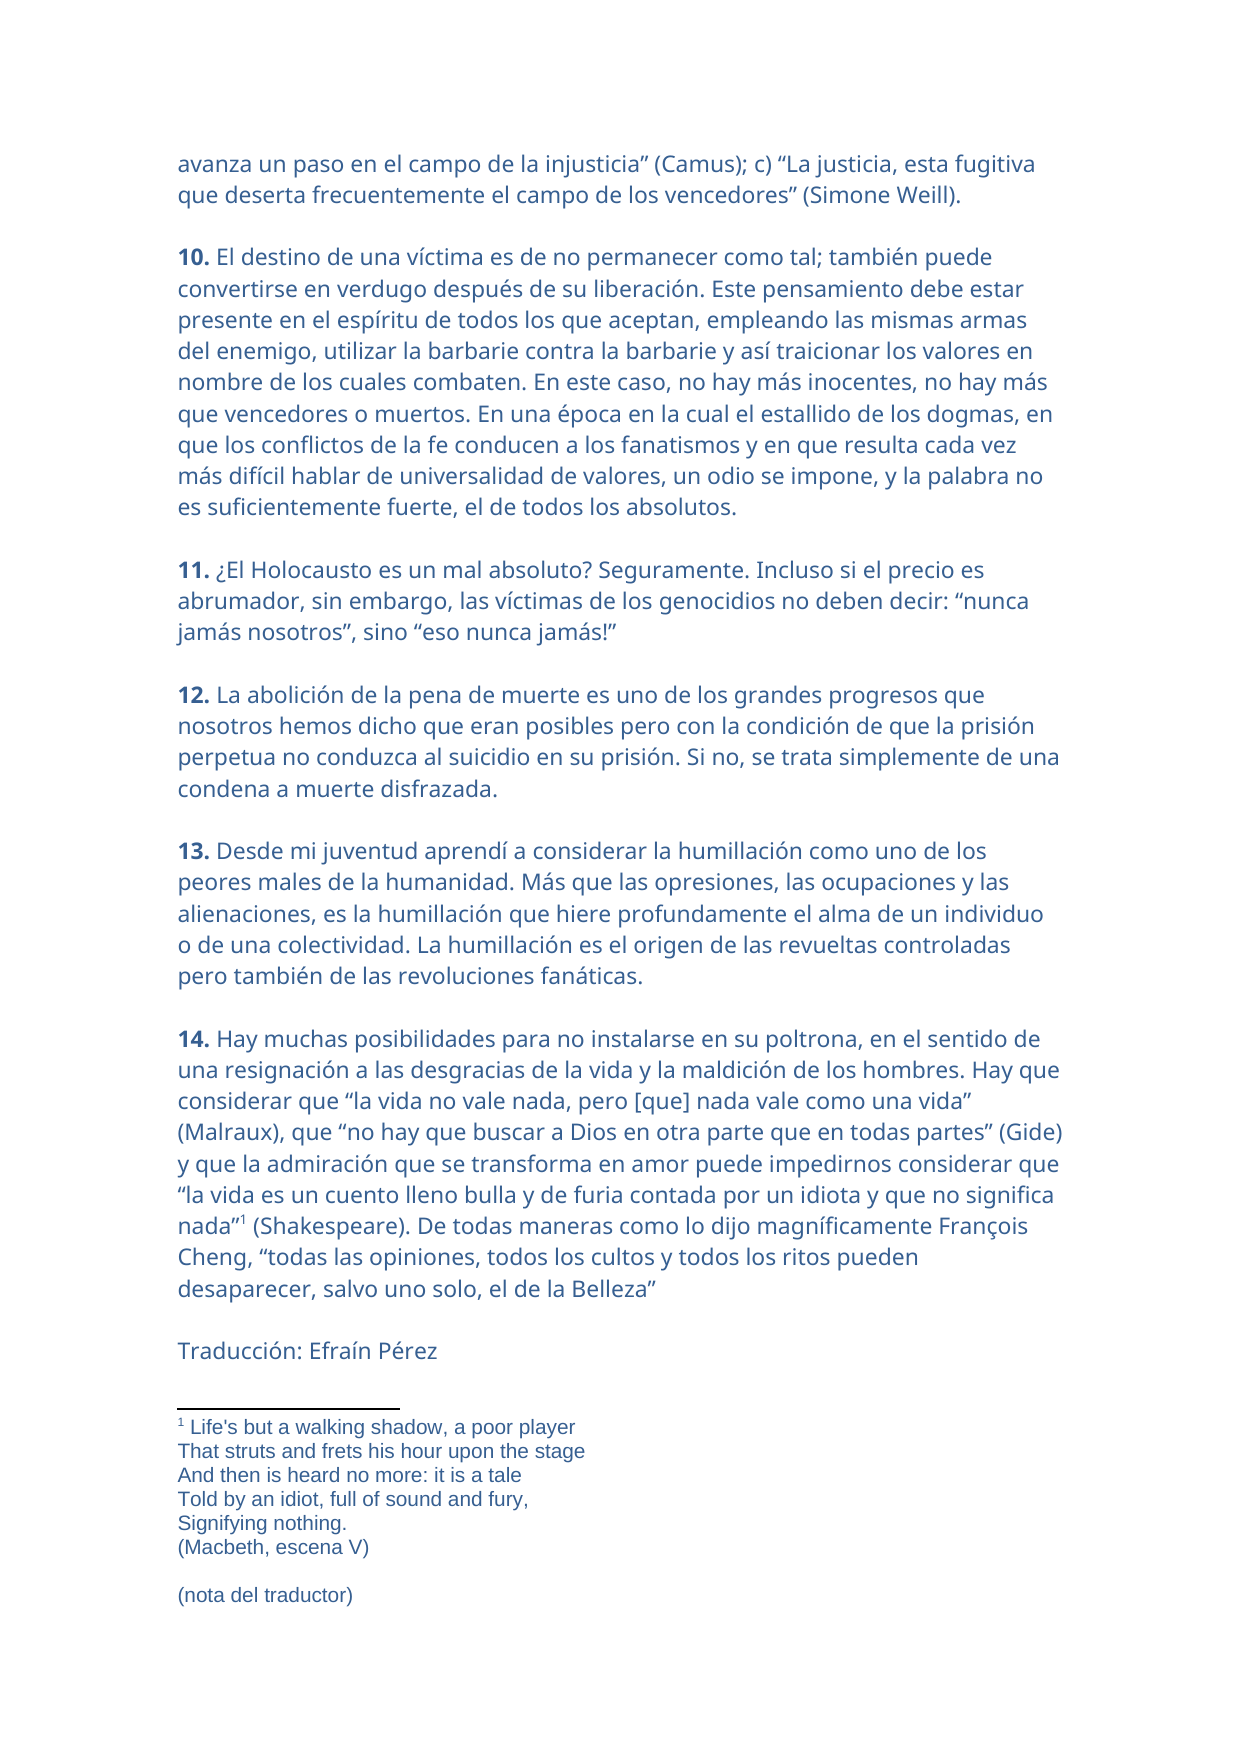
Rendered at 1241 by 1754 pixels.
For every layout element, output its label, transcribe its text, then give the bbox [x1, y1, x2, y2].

text 11. ¿El Holocausto es un mal absoluto? Seguramente. Incluso si el precio es abrumador, sin embargo, las víctimas de los genocidios no deben decir: “nunca jamás nosotros”, sino “eso nunca jamás!” [177, 554, 1063, 648]
text 14. Hay muchas posibilidades para no instalarse en su poltrona, en el sentido de una resignación a las desgracias de la vida y la maldición de los hombres. Hay que considerar que “la vida no vale nada, pero [que] nada vale como una vida” (Malraux), que “no hay que buscar a Dios en otra parte que en todas partes” (Gide) y que la admiración que se transforma en amor puede impedirnos considerar que “la vida es un cuento lleno bulla y de furia contada por un idiota y que no significa nada” (Shakespeare). De todas maneras como lo dijo magníficamente François Cheng, “todas las opiniones, todos los cultos y todos los ritos pueden desaparecer, salvo uno solo, el de la Belleza” [177, 1023, 1063, 1304]
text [177, 148, 1063, 210]
text Traducción: Efraín Pérez [177, 1335, 1063, 1366]
text 13. Desde mi juventud aprendí a considerar la humillación como uno de los peores males de la humanidad. Más que las opresiones, las ocupaciones y las alienaciones, es la humillación que hiere profundamente el alma de un individuo o de una colectividad. La humillación es el origen de las revueltas controladas pero también de las revoluciones fanáticas. [177, 835, 1063, 991]
text 12. La abolición de la pena de muerte es uno de los grandes progresos que nosotros hemos dicho que eran posibles pero con la condición de que la prisión perpetua no conduzca al suicidio en su prisión. Si no, se trata simplemente de una condena a muerte disfrazada. [177, 679, 1063, 804]
text 10. El destino de una víctima es de no permanecer como tal; también puede convertirse en verdugo después de su liberación. Este pensamiento debe estar presente en el espíritu de todos los que aceptan, empleando las mismas armas del enemigo, utilizar la barbarie contra la barbarie y así traicionar los valores en nombre de los cuales combaten. En este caso, no hay más inocentes, no hay más que vencedores o muertos. En una época en la cual el estallido de los dogmas, en que los conflictos de la fe conducen a los fanatismos y en que resulta cada vez más difícil hablar de universalidad de valores, un odio se impone, y la palabra no es suficientemente fuerte, el de todos los absolutos. [177, 241, 1063, 523]
